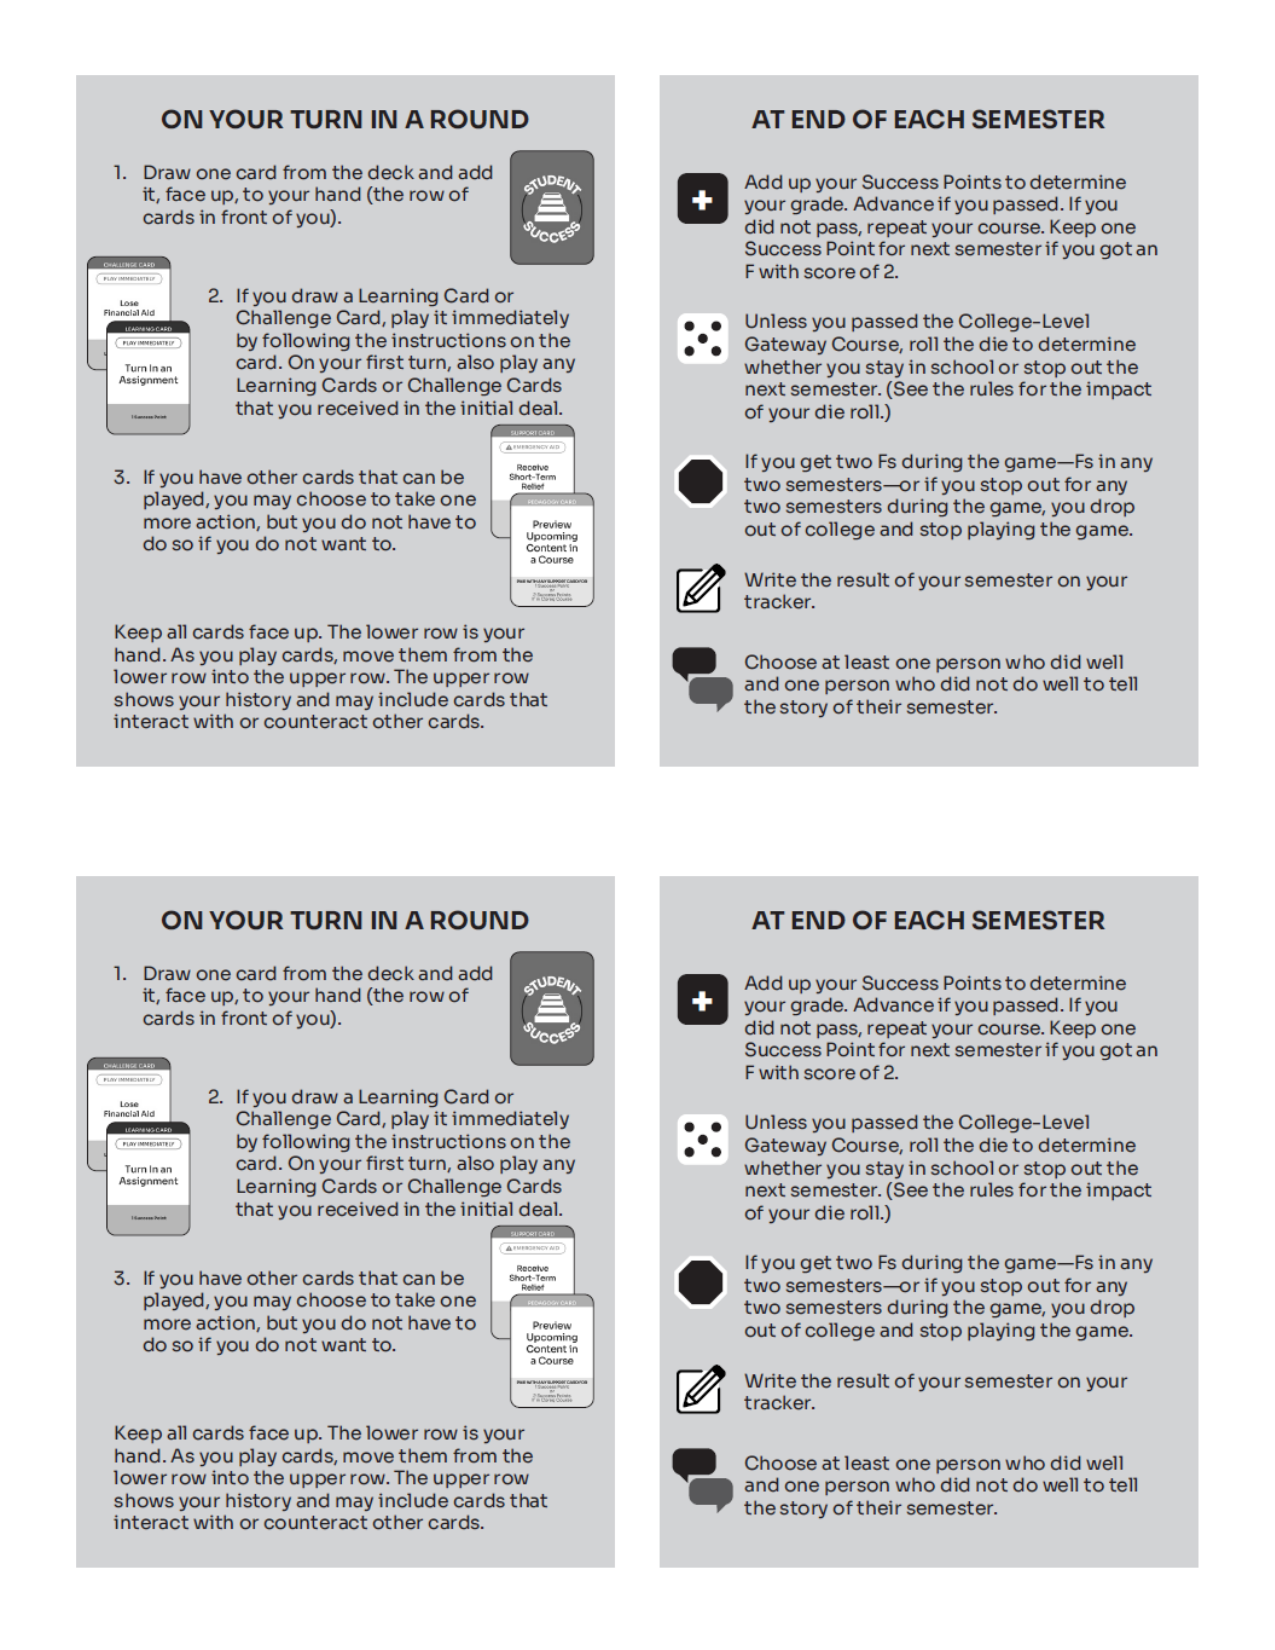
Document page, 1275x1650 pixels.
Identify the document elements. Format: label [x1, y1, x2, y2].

picture [75, 75, 1200, 768]
picture [75, 875, 1200, 1569]
